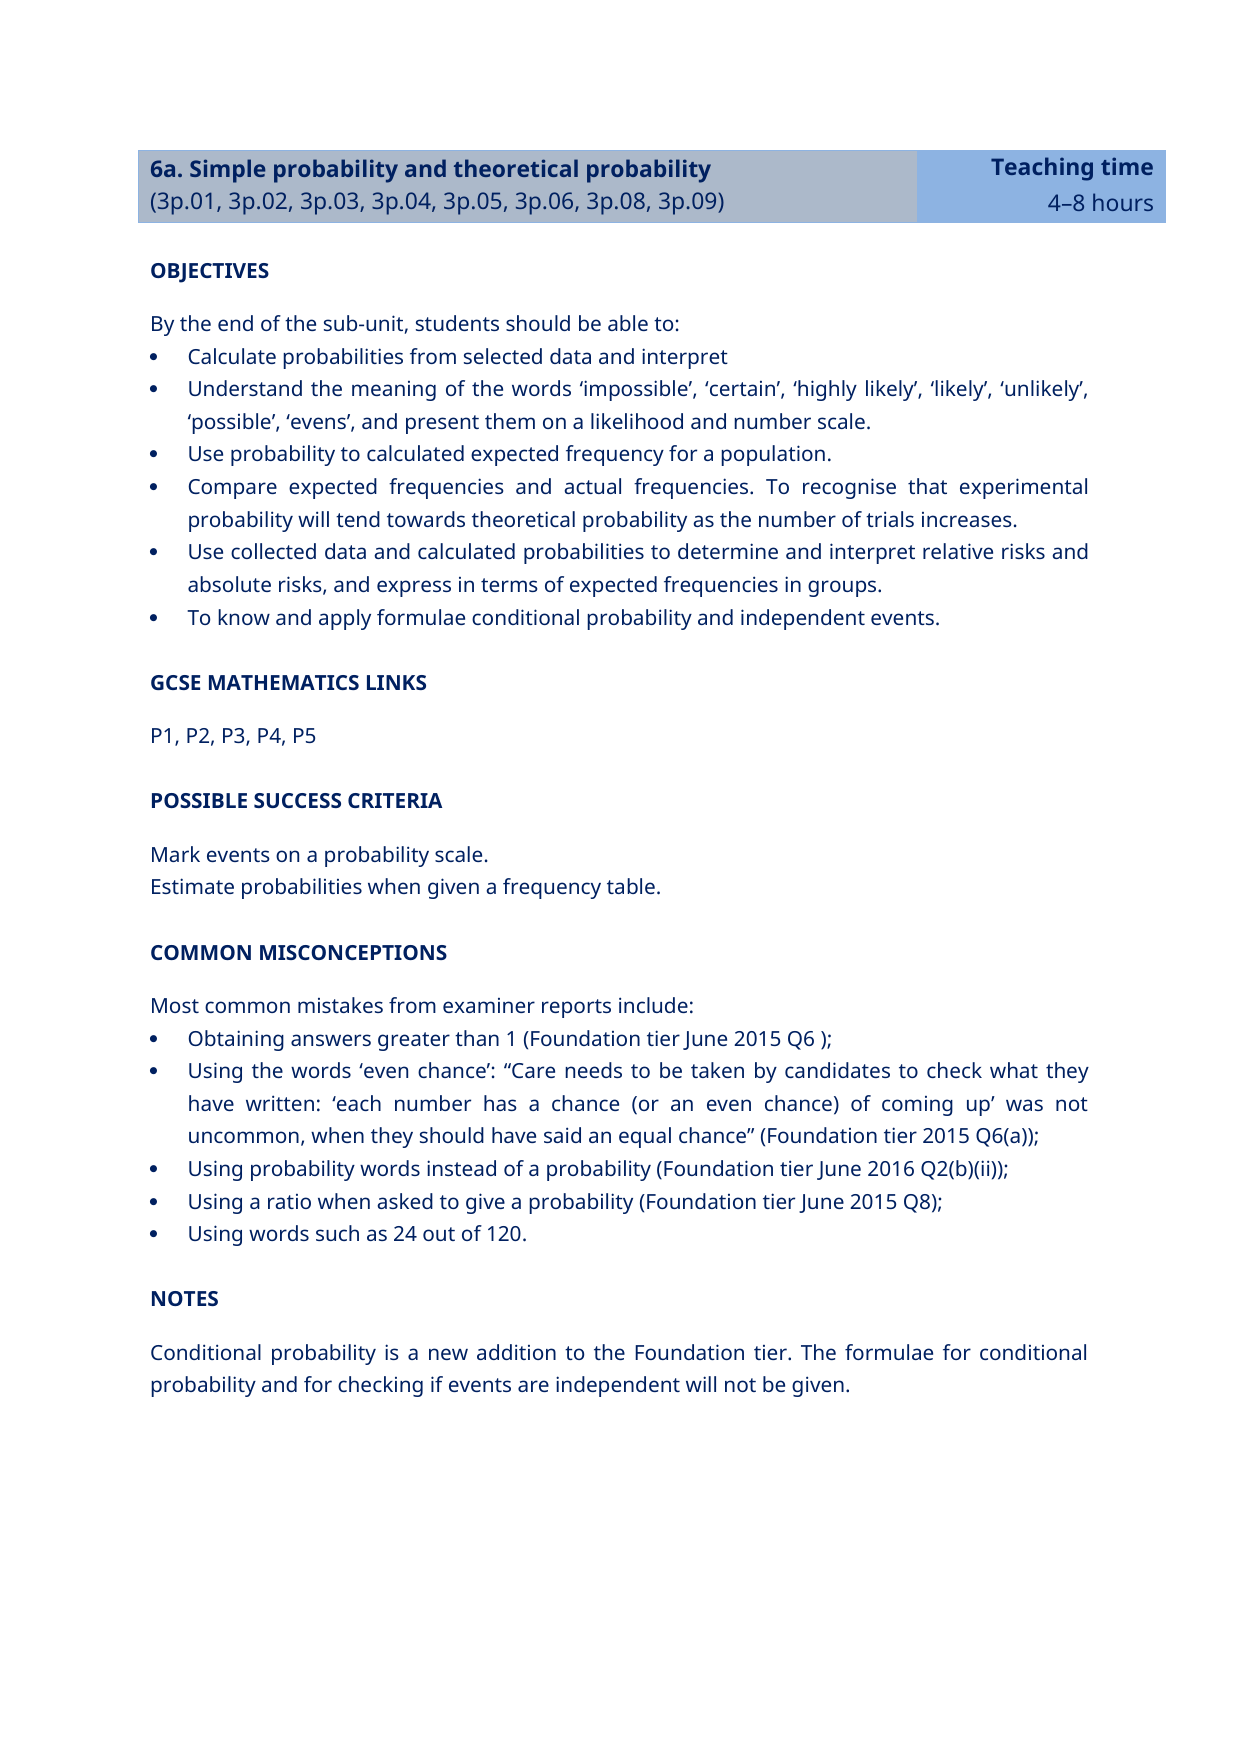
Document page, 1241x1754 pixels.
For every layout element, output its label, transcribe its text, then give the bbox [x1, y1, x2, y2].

list Obtaining answers greater than 1 (Foundation tier June 2015 Q6 ); [150, 1024, 1090, 1052]
list Using probability words instead of a probability (Foundation tier June 2016 Q2(b)(ii)); [150, 1154, 1090, 1183]
list Understand the meaning of the words ‘impossible’, ‘certain’, ‘highly likely’, ‘likely’, ‘unlikely’, ‘possible’, ‘evens’, and present them on a likelihood and number scale. [150, 374, 1090, 435]
list Compare expected frequencies and actual frequencies. To recognise that experimental probability will tend towards theoretical probability as the number of trials increases. [150, 472, 1090, 533]
text POSSIBLE SUCCESS CRITERIA [150, 786, 1090, 815]
text Estimate probabilities when given a frequency table. [150, 872, 1090, 901]
list Using the words ‘even chance’: “Care needs to be taken by candidates to check what they have written: ‘each number has a chance (or an even chance) of coming up’ was not uncommon, when they should have said an equal chance” (Foundation tier 2015 Q6(a)); [150, 1056, 1090, 1150]
text GCSE MATHEMATICS LINKS [150, 668, 1090, 696]
list Use probability to calculated expected frequency for a population. [150, 439, 1090, 468]
text COMMON MISCONCEPTIONS [150, 938, 1090, 966]
list Using a ratio when asked to give a probability (Foundation tier June 2015 Q8); [150, 1187, 1090, 1215]
text OBJECTIVES [150, 256, 1090, 284]
text Most common mistakes from examiner reports include: [150, 991, 1090, 1019]
text Conditional probability is a new addition to the Foundation tier. The formulae for conditional probability and for checking if events are independent will not be given. [150, 1338, 1090, 1399]
table_header Teaching time 4–8 hours [918, 151, 1164, 222]
list To know and apply formulae conditional probability and independent events. [150, 603, 1090, 631]
text P1, P2, P3, P4, P5 [150, 721, 1090, 750]
text Mark events on a probability scale. [150, 840, 1090, 868]
list Calculate probabilities from selected data and interpret [150, 342, 1090, 370]
list Use collected data and calculated probabilities to determine and interpret relative risks and absolute risks, and express in terms of expected frequencies in groups. [150, 537, 1090, 598]
text By the end of the sub-unit, students should be able to: [150, 309, 1090, 338]
text NOTES [150, 1284, 1090, 1313]
table_header 6a. Simple probability and theoretical probability (3p.01, 3p.02, 3p.03, 3p.04, 3p.05, 3p.06, 3p.08, 3p.09) [139, 151, 917, 222]
list Using words such as 24 out of 120. [150, 1219, 1090, 1248]
